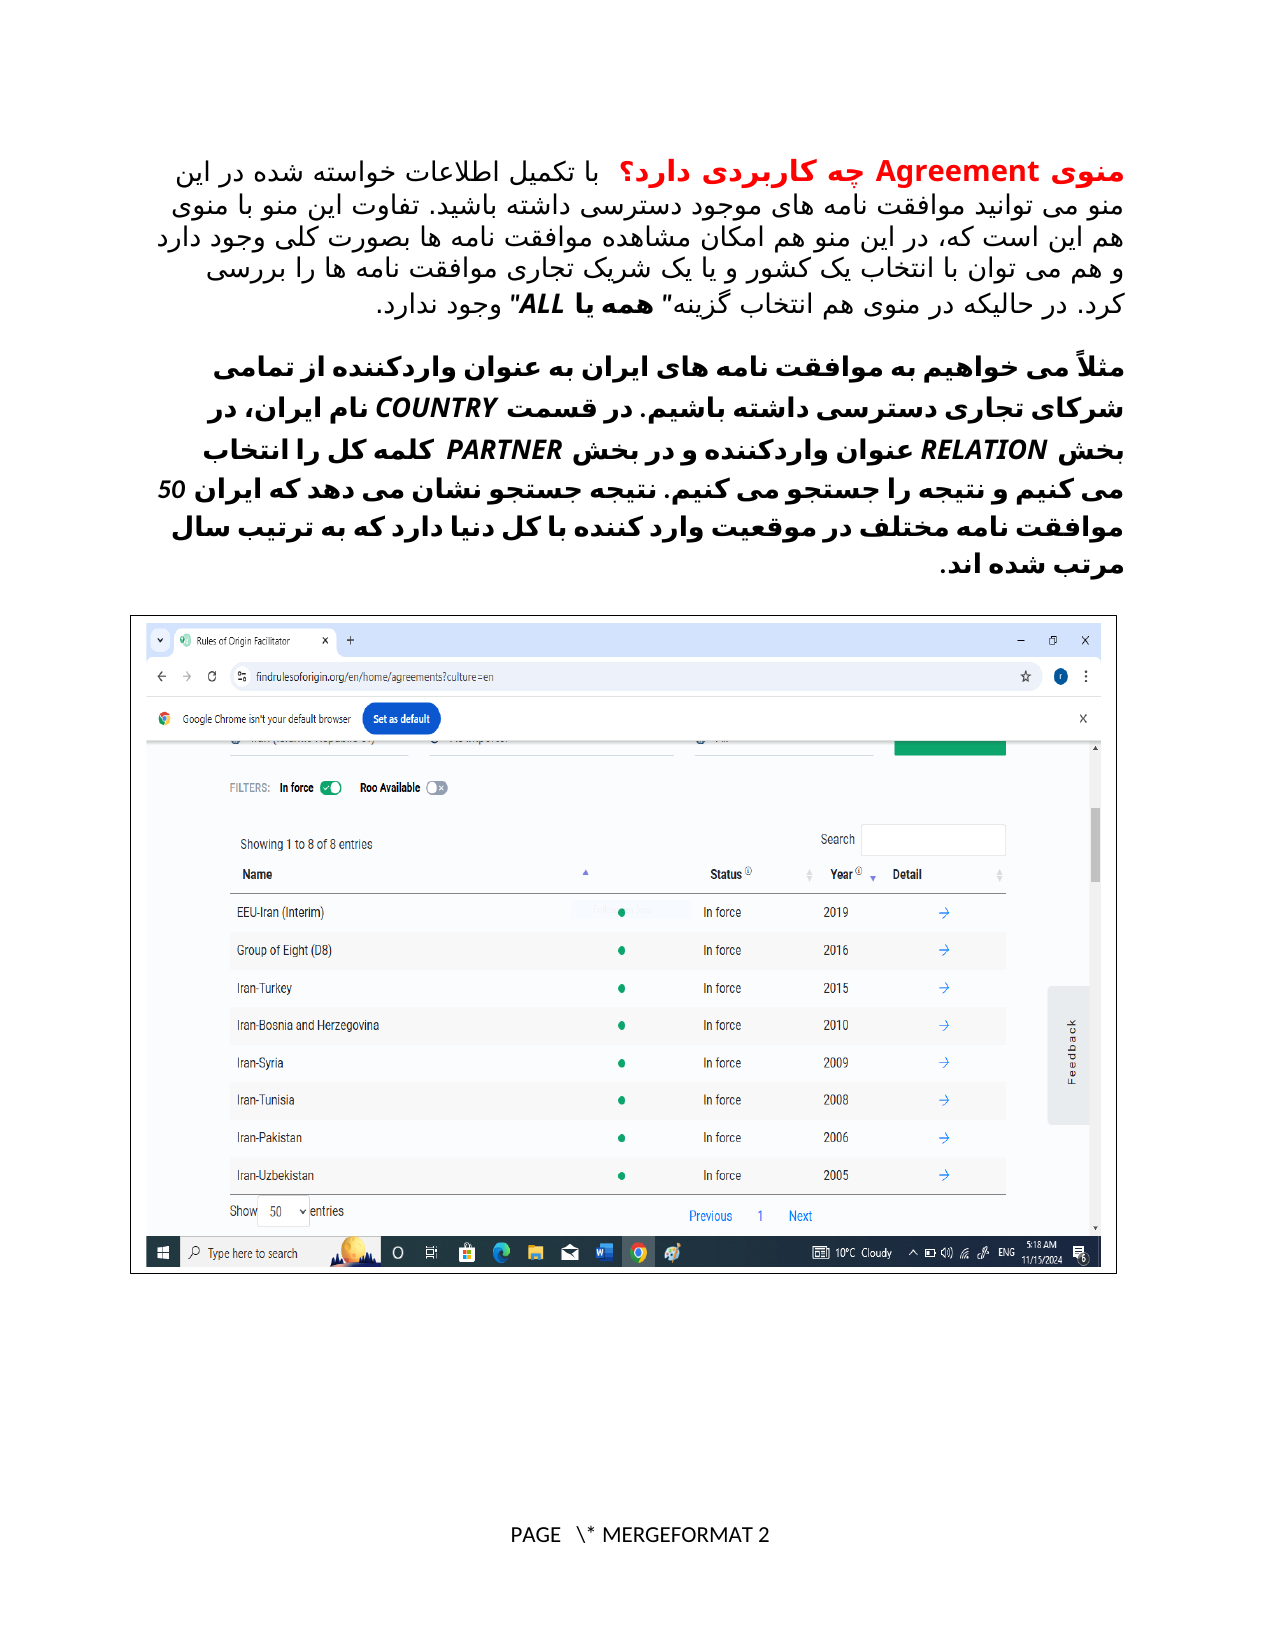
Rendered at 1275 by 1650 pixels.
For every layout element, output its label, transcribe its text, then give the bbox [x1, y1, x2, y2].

text مثلاً می خواهیم به موافقت نامه های ایران به عنوان واردکننده از تمامی شرکای تجاری دسترسی داشته باشیم. در قسمت COUNTRY نام ایران، در بخش RELATION عنوان واردکننده و در بخش PARTNER کلمه کل را انتخاب می کنیم و نتیجه را جستجو می کنیم. نتیجه جستجو نشان می دهد که ایران 50 موافقت نامه مختلف در موقعیت وارد کننده با کل دنیا دارد که به ترتیب سال مرتب شده اند. [150, 350, 1125, 581]
picture [146, 623, 1101, 1267]
text منوی Agreement چه کاربردی دارد؟ با تکمیل اطلاعات خواسته شده در این منو می توانید موافقت نامه های موجود دسترسی داشته باشید. تفاوت این منو با منوی هم این است که، در این منو هم امکان مشاهده موافقت نامه ها بصورت کلی وجود دارد و هم می توان با انتخاب یک کشور و یا یک شریک تجاری موافقت نامه ها را بررسی کرد. در حالیکه در منوی هم انتخاب گزینه" همه یا ALL" وجود ندارد. [150, 150, 1125, 321]
